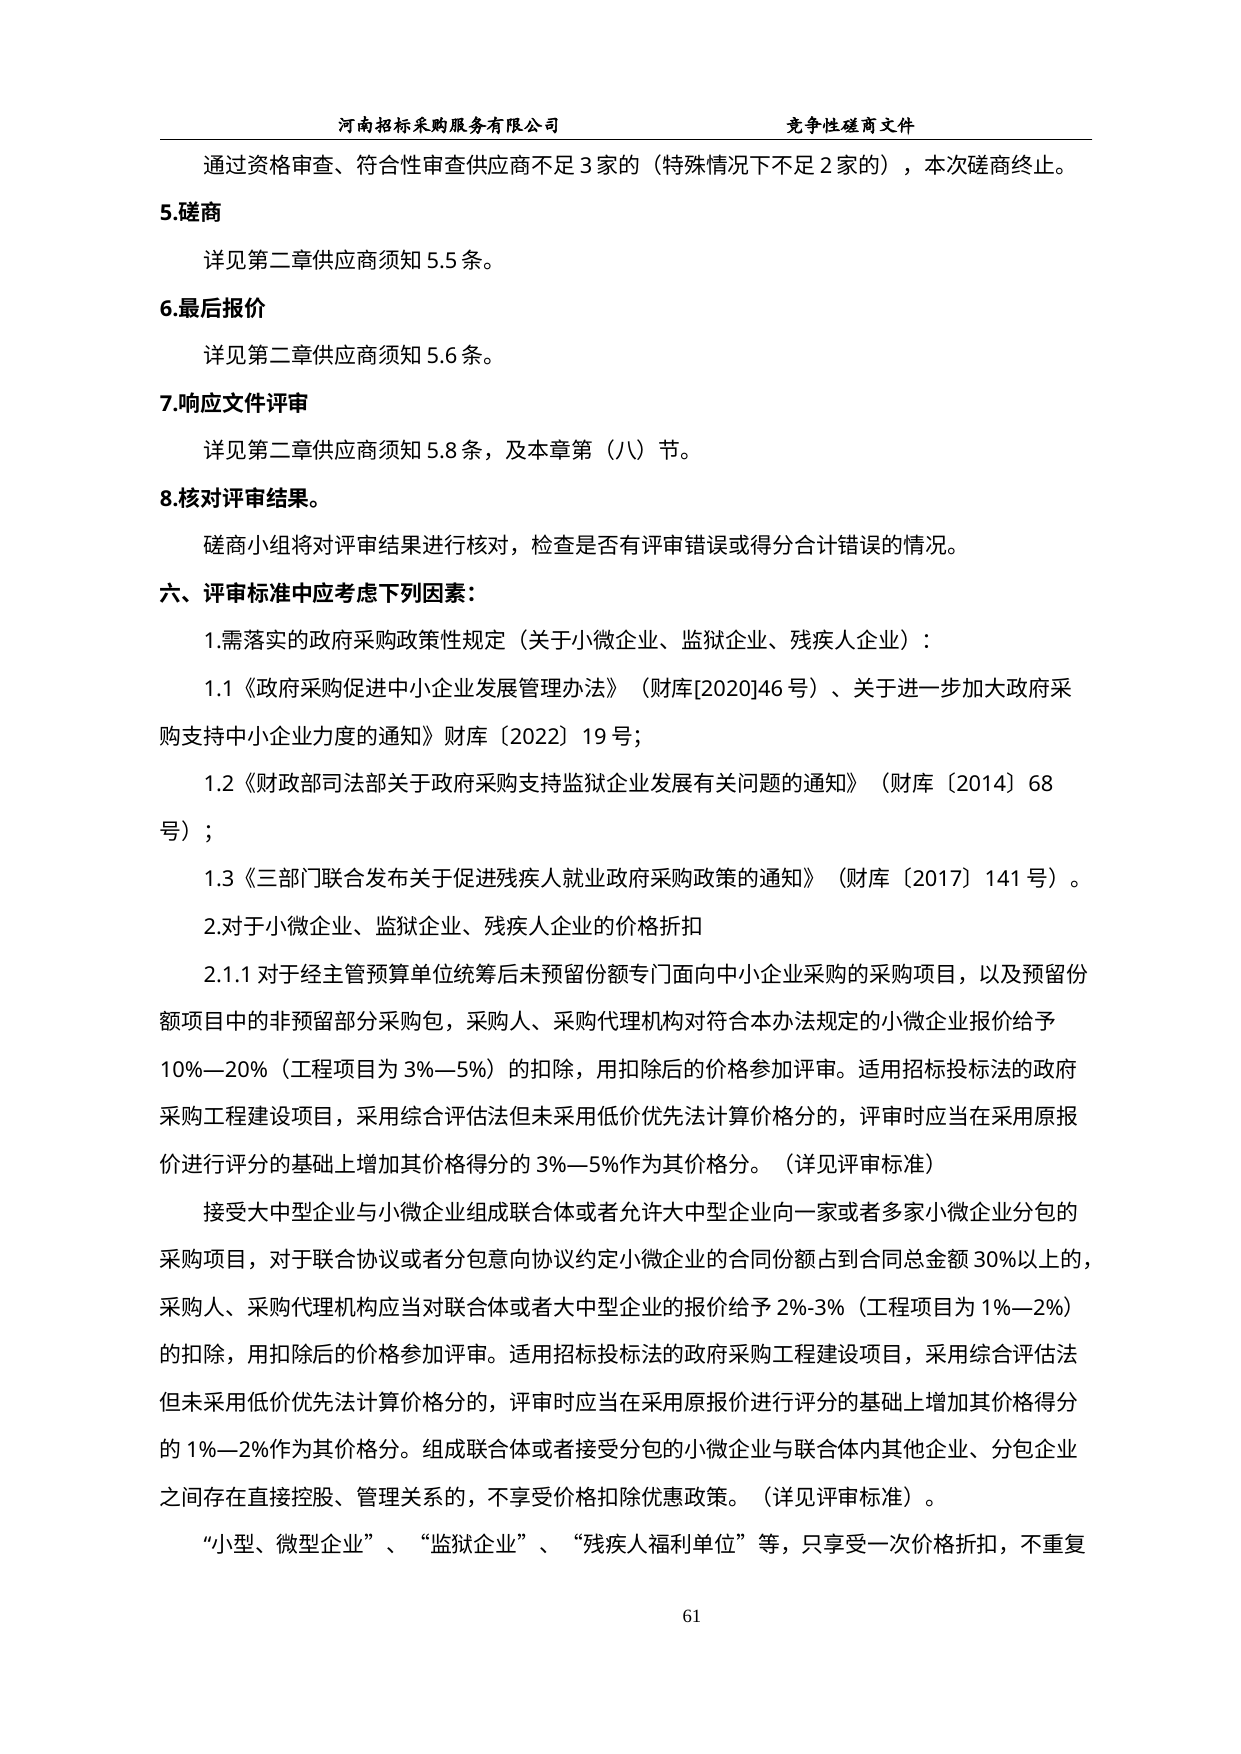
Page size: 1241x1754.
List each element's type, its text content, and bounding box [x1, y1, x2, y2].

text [159, 1527, 1092, 1559]
text 详见第二章供应商须知5.8条，及本章第（八）节。 [159, 433, 1092, 465]
text 2.对于小微企业、监狱企业、残疾人企业的价格折扣 [159, 909, 1092, 941]
text 1.2《财政部司法部关于政府采购支持监狱企业发展有关问题的通知》（财库〔2014〕68号）； [159, 766, 1092, 846]
text 详见第二章供应商须知5.6条。 [159, 338, 1092, 370]
text 6.最后报价 [159, 291, 1092, 322]
text 详见第二章供应商须知5.5条。 [159, 243, 1092, 275]
text 8.核对评审结果。 [159, 481, 1092, 513]
text 5.磋商 [159, 195, 1092, 227]
text 1.1《政府采购促进中小企业发展管理办法》（财库[2020]46号）、关于进一步加大政府采购支持中小企业力度的通知》财库〔2022〕19号； [159, 671, 1092, 751]
text 六、评审标准中应考虑下列因素： [159, 576, 1092, 608]
text 磋商小组将对评审结果进行核对，检查是否有评审错误或得分合计错误的情况。 [159, 528, 1092, 560]
text 1.需落实的政府采购政策性规定（关于小微企业、监狱企业、残疾人企业）： [159, 623, 1092, 655]
text 2.1.1对于经主管预算单位统筹后未预留份额专门面向中小企业采购的采购项目，以及预留份额项目中的非预留部分采购包，采购人、采购代理机构对符合本办法规定的小微企业报价给予10%—20%（工程项目为3%—5%）的扣除，用扣除后的价格参加评审。适用招标投标法的政府采购工程建设项目，采用综合评估法但未采用低价优先法计算价格分的，评审时应当在采用原报价进行评分的基础上增加其价格得分的3%—5%作为其价格分。（详见评审标准） [159, 957, 1092, 1179]
text 通过资格审查、符合性审查供应商不足3家的（特殊情况下不足2家的），本次磋商终止。 [159, 148, 1092, 179]
text 1.3《三部门联合发布关于促进残疾人就业政府采购政策的通知》（财库〔2017〕141号）。 [159, 861, 1092, 893]
text 接受大中型企业与小微企业组成联合体或者允许大中型企业向一家或者多家小微企业分包的采购项目，对于联合协议或者分包意向协议约定小微企业的合同份额占到合同总金额30%以上的，采购人、采购代理机构应当对联合体或者大中型企业的报价给予2%-3%（工程项目为1%—2%）的扣除，用扣除后的价格参加评审。适用招标投标法的政府采购工程建设项目，采用综合评估法但未采用低价优先法计算价格分的，评审时应当在采用原报价进行评分的基础上增加其价格得分的1%—2%作为其价格分。组成联合体或者接受分包的小微企业与联合体内其他企业、分包企业之间存在直接控股、管理关系的，不享受价格扣除优惠政策。（详见评审标准）。 [159, 1194, 1092, 1511]
text 7.响应文件评审 [159, 386, 1092, 417]
